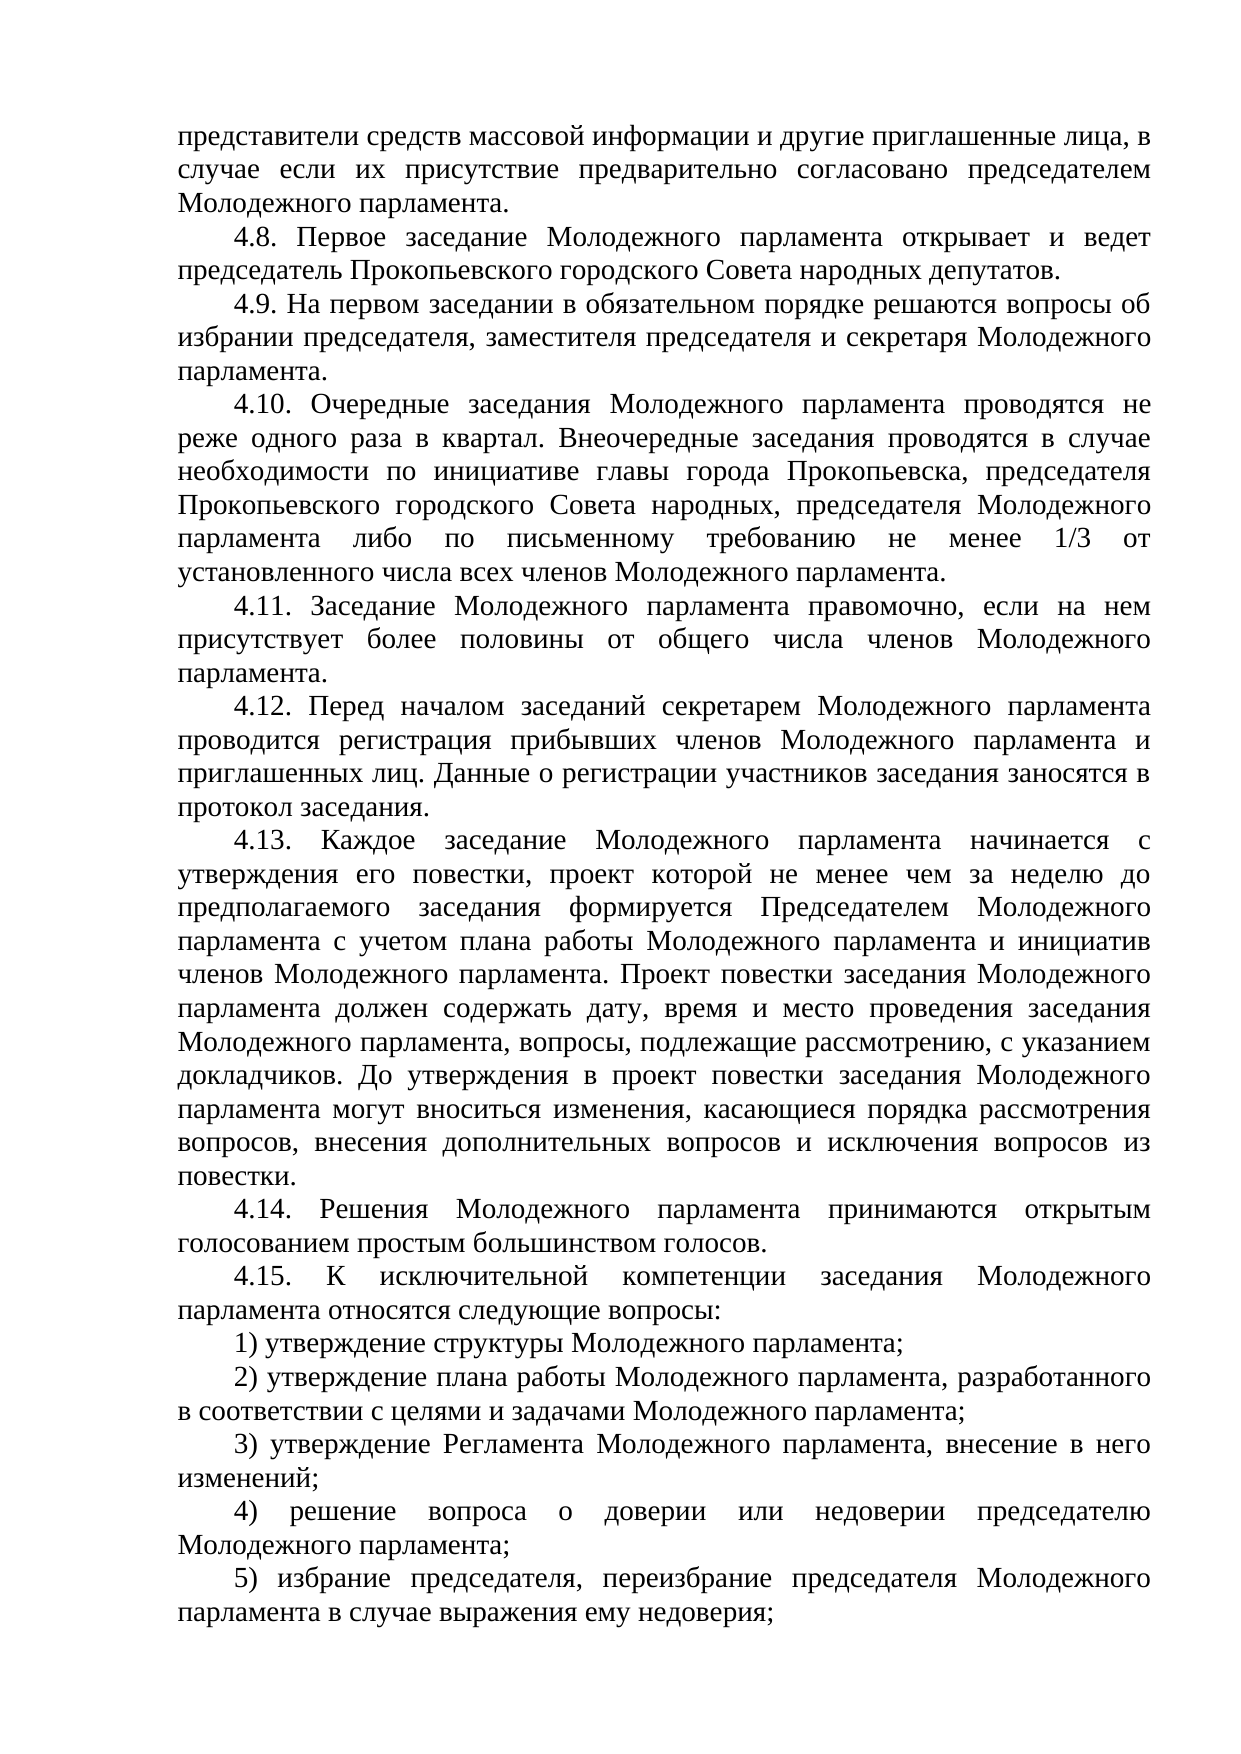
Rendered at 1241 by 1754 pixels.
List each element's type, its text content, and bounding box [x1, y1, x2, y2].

text 4.12. Перед началом заседаний секретарем Молодежного парламента проводится регистрация прибывших членов Молодежного парламента и приглашенных лиц. Данные о регистрации участников заседания заносятся в протокол заседания. [177, 688, 1152, 822]
text 4.13. Каждое заседание Молодежного парламента начинается с утверждения его повестки, проект которой не менее чем за неделю до предполагаемого заседания формируется Председателем Молодежного парламента с учетом плана работы Молодежного парламента и инициатив членов Молодежного парламента. Проект повестки заседания Молодежного парламента должен содержать дату, время и место проведения заседания Молодежного парламента, вопросы, подлежащие рассмотрению, с указанием докладчиков. До утверждения в проект повестки заседания Молодежного парламента могут вноситься изменения, касающиеся порядка рассмотрения вопросов, внесения дополнительных вопросов и исключения вопросов из повестки. [177, 822, 1152, 1191]
text 4) решение вопроса о доверии или недоверии председателю Молодежного парламента; [177, 1493, 1152, 1560]
text 5) избрание председателя, переизбрание председателя Молодежного парламента в случае выражения ему недоверия; [177, 1560, 1152, 1627]
text 2) утверждение плана работы Молодежного парламента, разработанного в соответствии с целями и задачами Молодежного парламента; [177, 1359, 1152, 1426]
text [177, 118, 1152, 219]
text 3) утверждение Регламента Молодежного парламента, внесение в него изменений; [177, 1426, 1152, 1493]
text 1) утверждение структуры Молодежного парламента; [177, 1326, 1152, 1359]
text 4.10. Очередные заседания Молодежного парламента проводятся не реже одного раза в квартал. Внеочередные заседания проводятся в случае необходимости по инициативе главы города Прокопьевска, председателя Прокопьевского городского Совета народных, председателя Молодежного парламента либо по письменному требованию не менее 1/3 от установленного числа всех членов Молодежного парламента. [177, 386, 1152, 588]
text 4.8. Первое заседание Молодежного парламента открывает и ведет председатель Прокопьевского городского Совета народных депутатов. [177, 219, 1152, 286]
text 4.11. Заседание Молодежного парламента правомочно, если на нем присутствует более половины от общего числа членов Молодежного парламента. [177, 588, 1152, 688]
text 4.14. Решения Молодежного парламента принимаются открытым голосованием простым большинством голосов. [177, 1191, 1152, 1258]
text 4.9. На первом заседании в обязательном порядке решаются вопросы об избрании председателя, заместителя председателя и секретаря Молодежного парламента. [177, 286, 1152, 386]
text 4.15. К исключительной компетенции заседания Молодежного парламента относятся следующие вопросы: [177, 1258, 1152, 1326]
